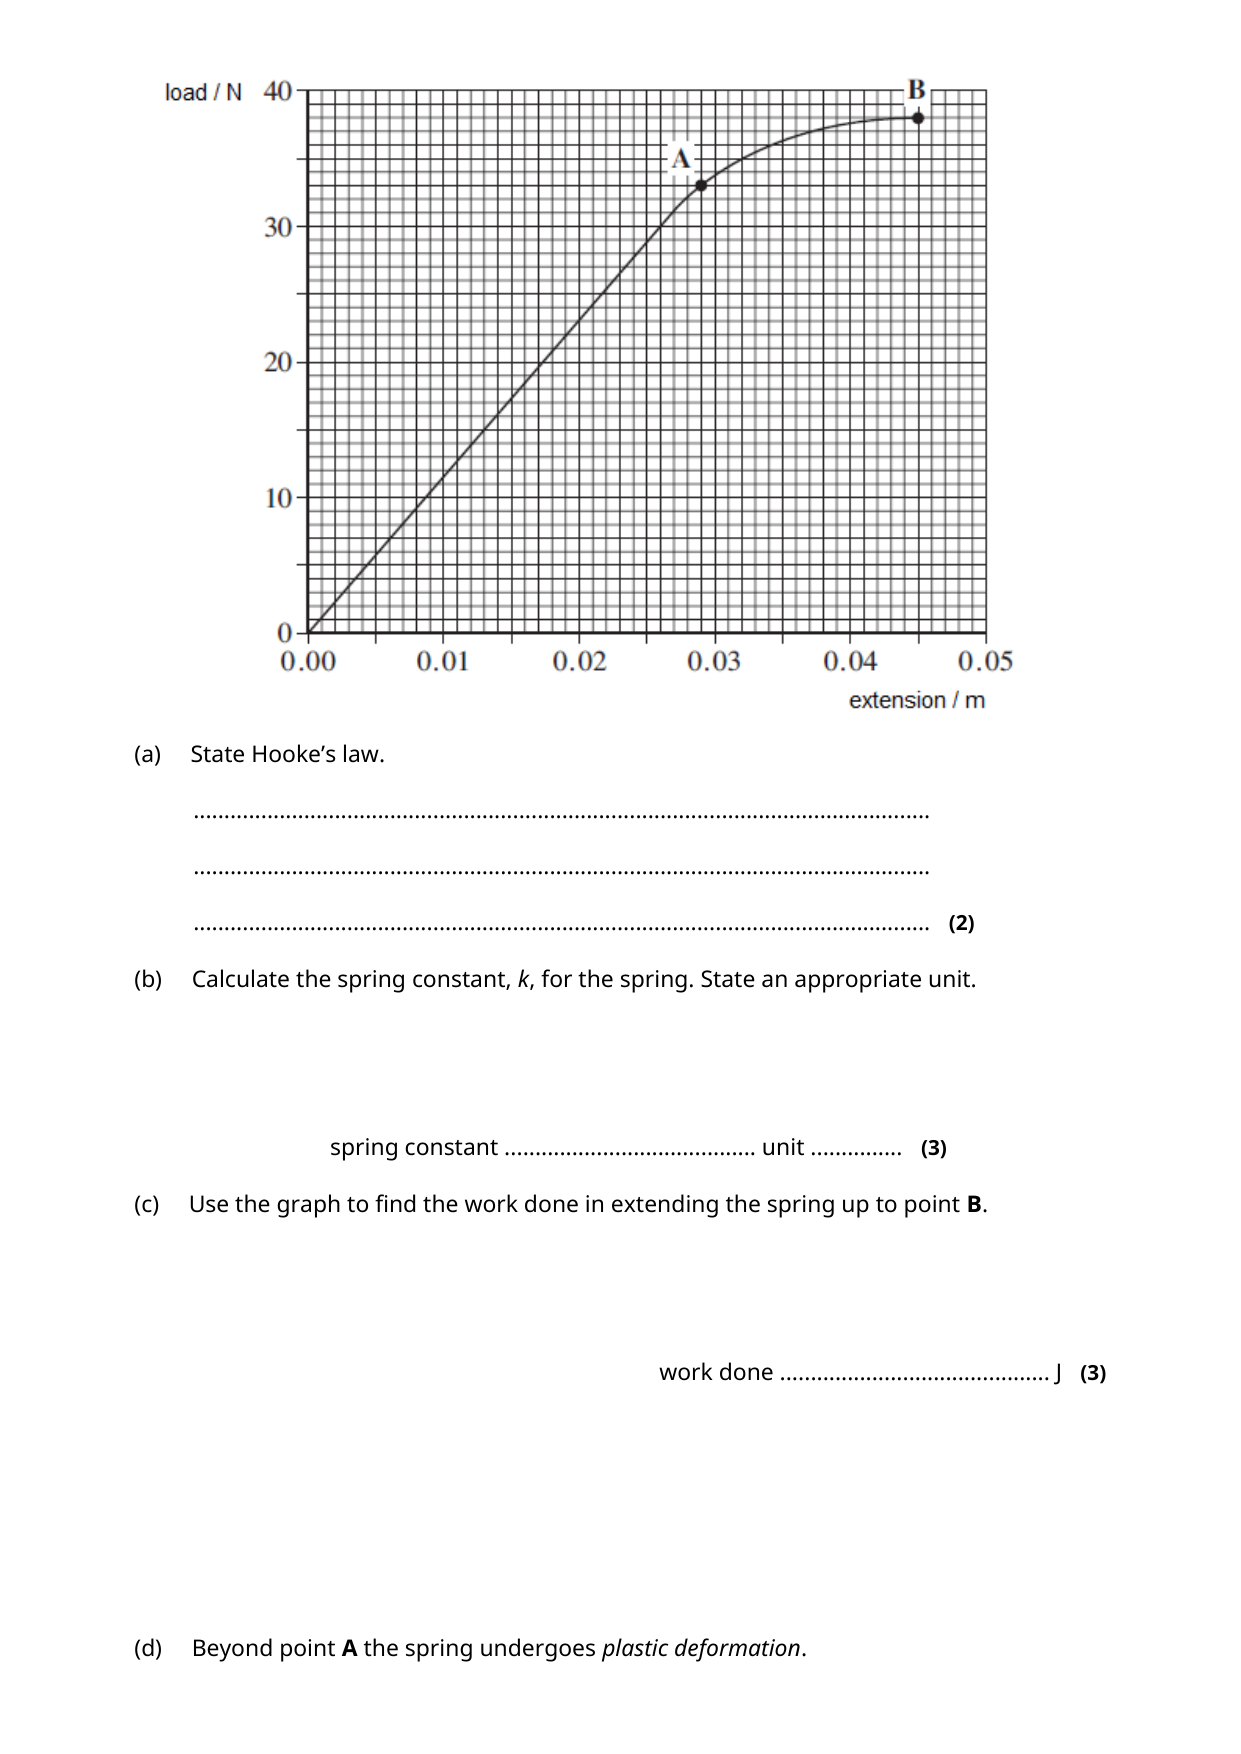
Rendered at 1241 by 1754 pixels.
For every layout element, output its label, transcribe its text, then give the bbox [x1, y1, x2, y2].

text ........................................................................................................................ [193, 794, 1106, 825]
text (a) State Hooke’s law. [134, 737, 1106, 769]
text ........................................................................................................................ (2) [193, 906, 1106, 937]
text (d) Beyond point A the spring undergoes plastic deformation. [134, 1632, 1106, 1663]
text work done ............................................ J (3) [134, 1356, 1106, 1387]
text ........................................................................................................................ [193, 850, 1106, 881]
picture [164, 75, 1017, 713]
text (b) Calculate the spring constant, k, for the spring. State an appropriate unit. [134, 962, 1106, 994]
text (c) Use the graph to find the work done in extending the spring up to point B. [134, 1187, 1106, 1219]
text spring constant ......................................... unit ............... (3) [75, 1131, 947, 1162]
